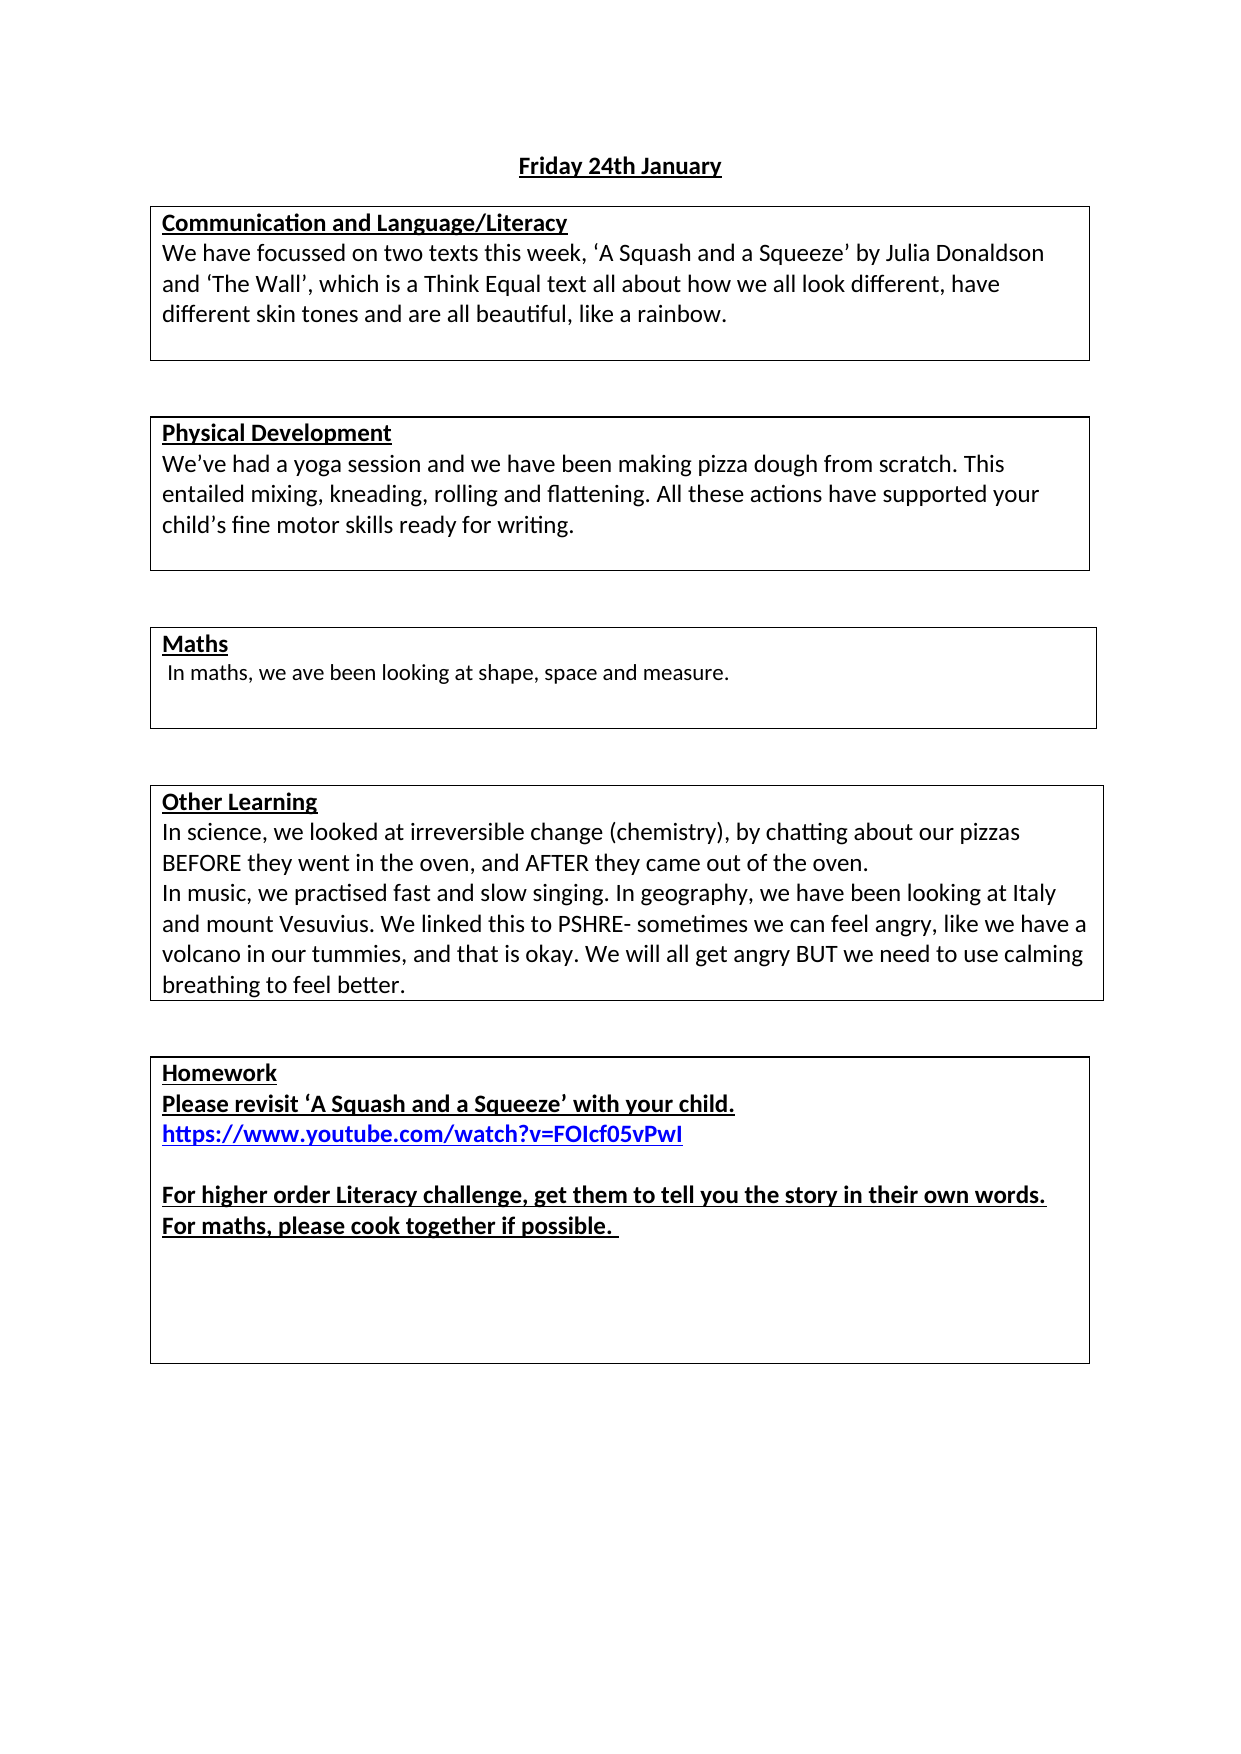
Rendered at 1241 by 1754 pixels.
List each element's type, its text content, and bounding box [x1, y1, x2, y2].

table_header Physical Development We’ve had a yoga session and we have been making pizza dough from scratch. This entailed mixing, kneading, rolling and flattening. All these actions have supported your child’s fine motor skills ready for writing. [151, 418, 1089, 570]
table_header Communication and Language/Literacy We have focussed on two texts this week, ‘A Squash and a Squeeze’ by Julia Donaldson and ‘The Wall’, which is a Think Equal text all about how we all look different, have different skin tones and are all beautiful, like a rainbow. [151, 207, 1089, 359]
table_header Maths In maths, we ave been looking at shape, space and measure. [151, 628, 1096, 728]
table_header Other Learning In science, we looked at irreversible change (chemistry), by chatting about our pizzas BEFORE they went in the oven, and AFTER they came out of the oven. In music, we practised fast and slow singing. In geography, we have been looking at Italy and mount Vesuvius. We linked this to PSHRE- sometimes we can feel angry, like we have a volcano in our tummies, and that is okay. We will all get angry BUT we need to use calming breathing to feel better. [151, 786, 1103, 999]
text Friday 24th January [150, 150, 1090, 181]
table_header Homework Please revisit ‘A Squash and a Squeeze’ with your child. https://www.youtube.com/watch?v=FOIcf05vPwI For higher order Literacy challenge, get them to tell you the story in their own words. For maths, please cook together if possible. [151, 1058, 1089, 1363]
